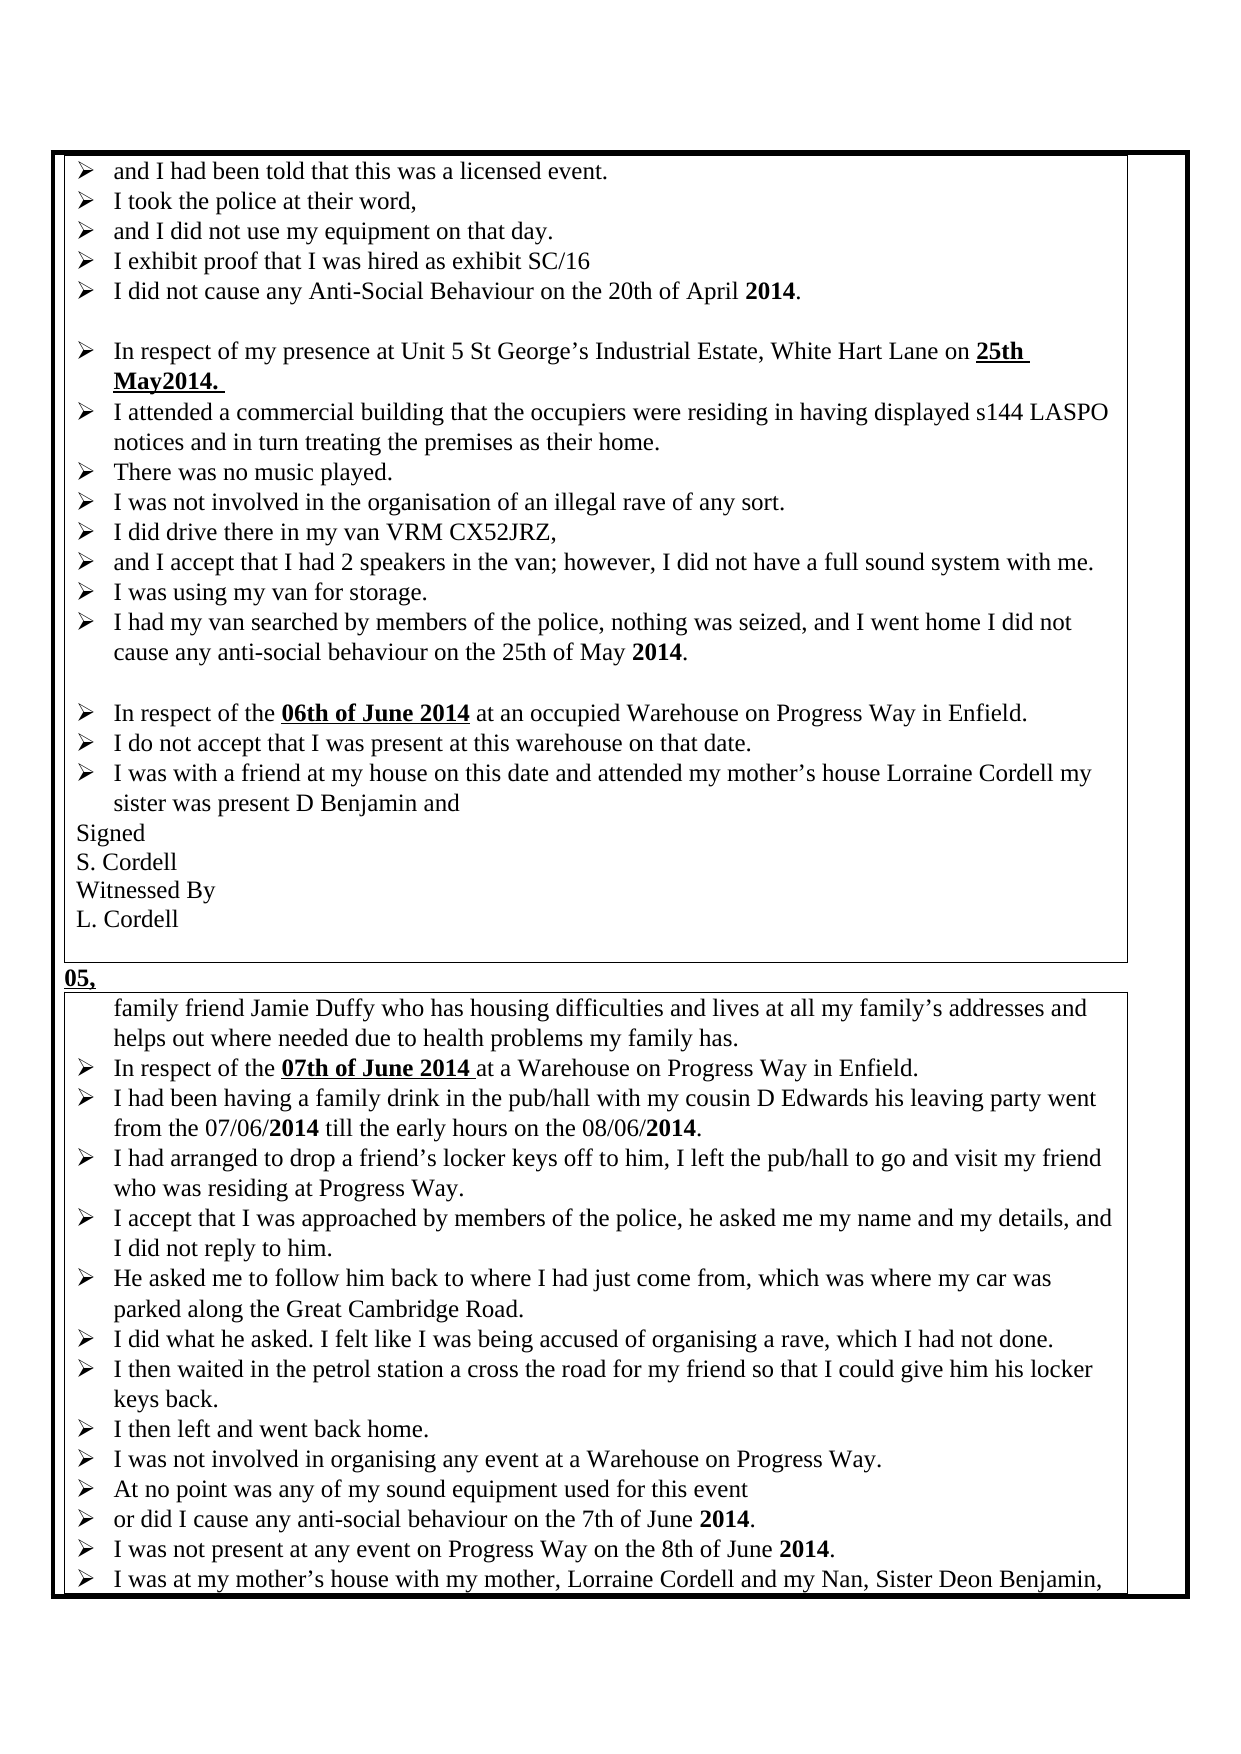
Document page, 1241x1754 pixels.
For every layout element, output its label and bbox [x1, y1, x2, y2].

table_cell [55, 155, 1185, 1594]
